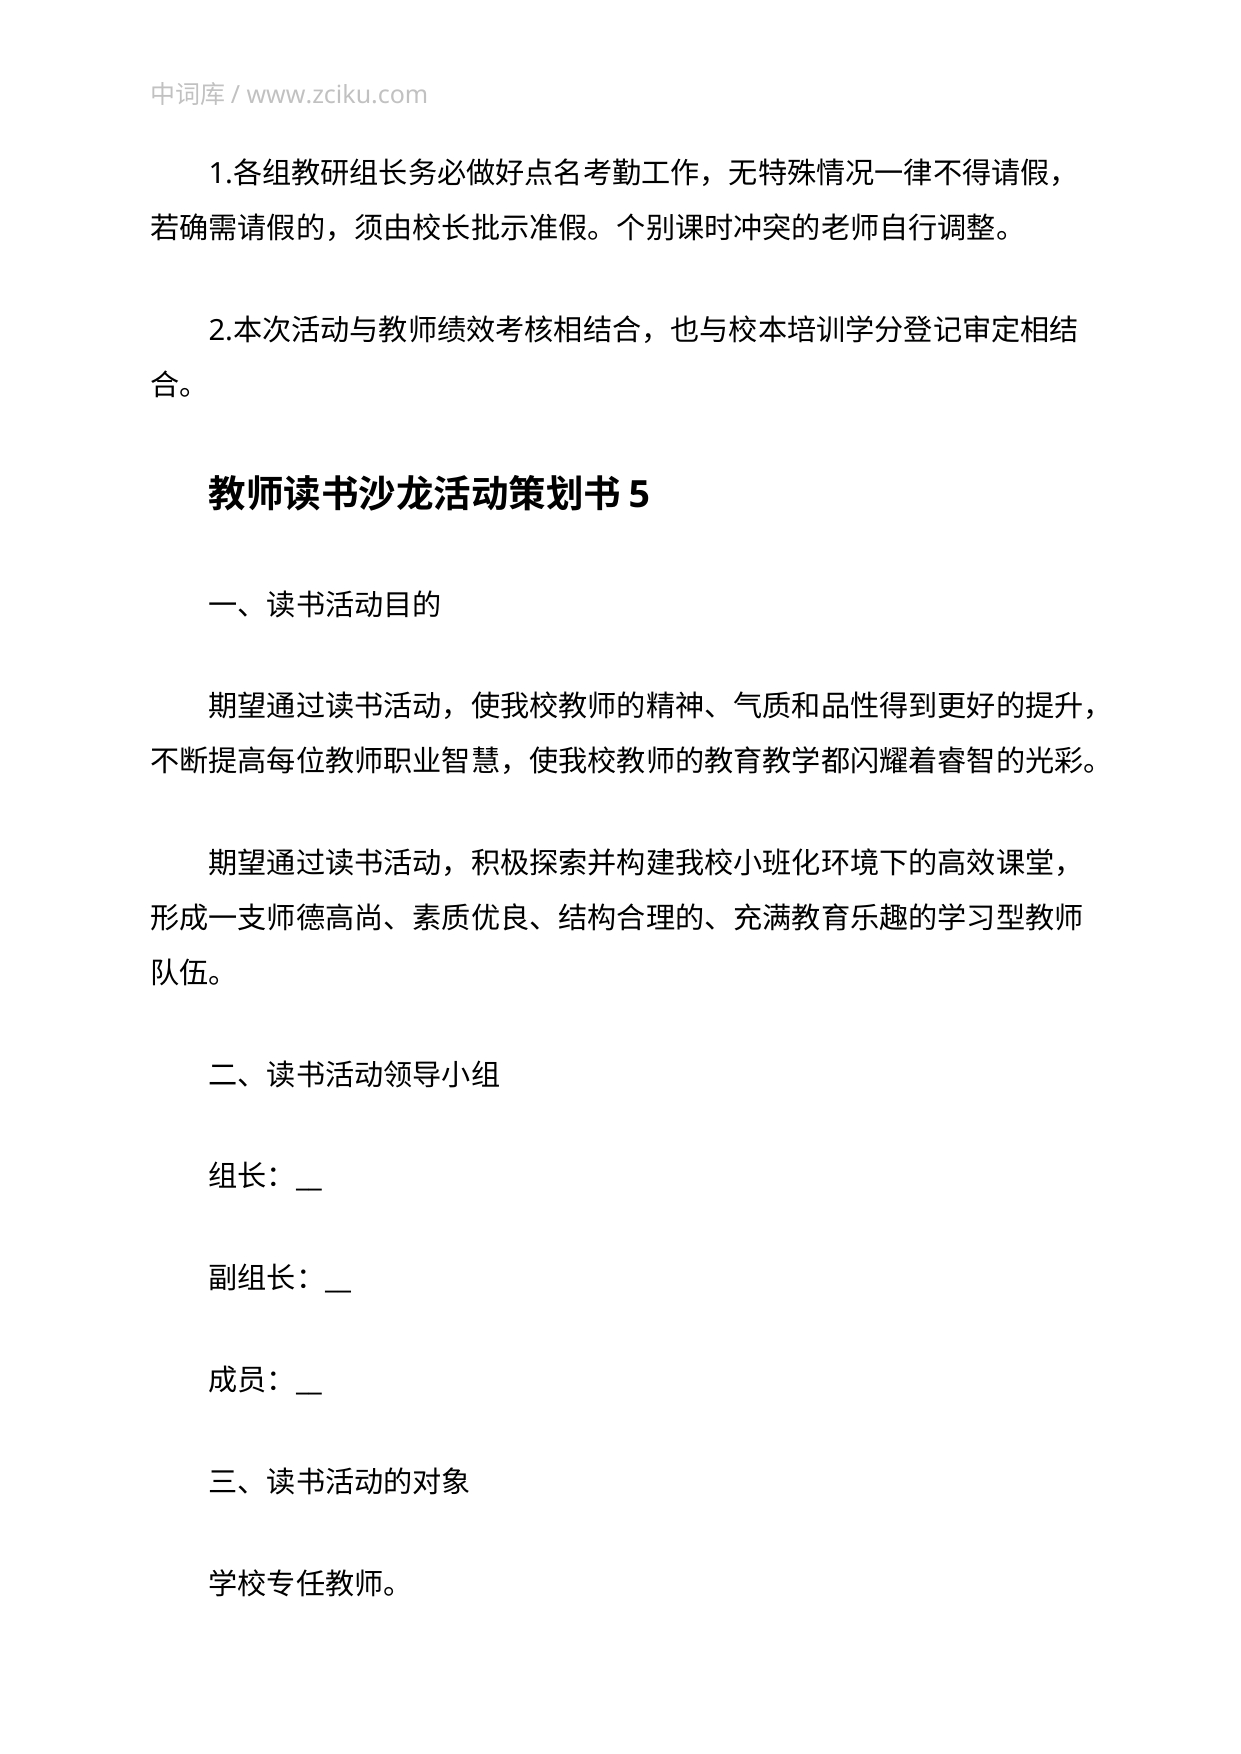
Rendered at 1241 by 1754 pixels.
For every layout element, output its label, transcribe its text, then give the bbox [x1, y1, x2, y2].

text 教师读书沙龙活动策划书5 [150, 463, 1090, 518]
text 期望通过读书活动，积极探索并构建我校小班化环境下的高效课堂，形成一支师德高尚、素质优良、结构合理的、充满教育乐趣的学习型教师队伍。 [150, 839, 1090, 992]
text 2.本次活动与教师绩效考核相结合，也与校本培训学分登记审定相结合。 [150, 307, 1090, 404]
text 期望通过读书活动，使我校教师的精神、气质和品性得到更好的提升，不断提高每位教师职业智慧，使我校教师的教育教学都闪耀着睿智的光彩。 [150, 683, 1090, 780]
text 副组长：__ [150, 1255, 1090, 1297]
text 一、读书活动目的 [150, 581, 1090, 623]
text 学校专任教师。 [150, 1561, 1090, 1603]
text 二、读书活动领导小组 [150, 1051, 1090, 1093]
text 组长：__ [150, 1153, 1090, 1195]
text 三、读书活动的对象 [150, 1459, 1090, 1501]
text 1.各组教研组长务必做好点名考勤工作，无特殊情况一律不得请假，若确需请假的，须由校长批示准假。个别课时冲突的老师自行调整。 [150, 150, 1090, 247]
text 成员：__ [150, 1357, 1090, 1399]
